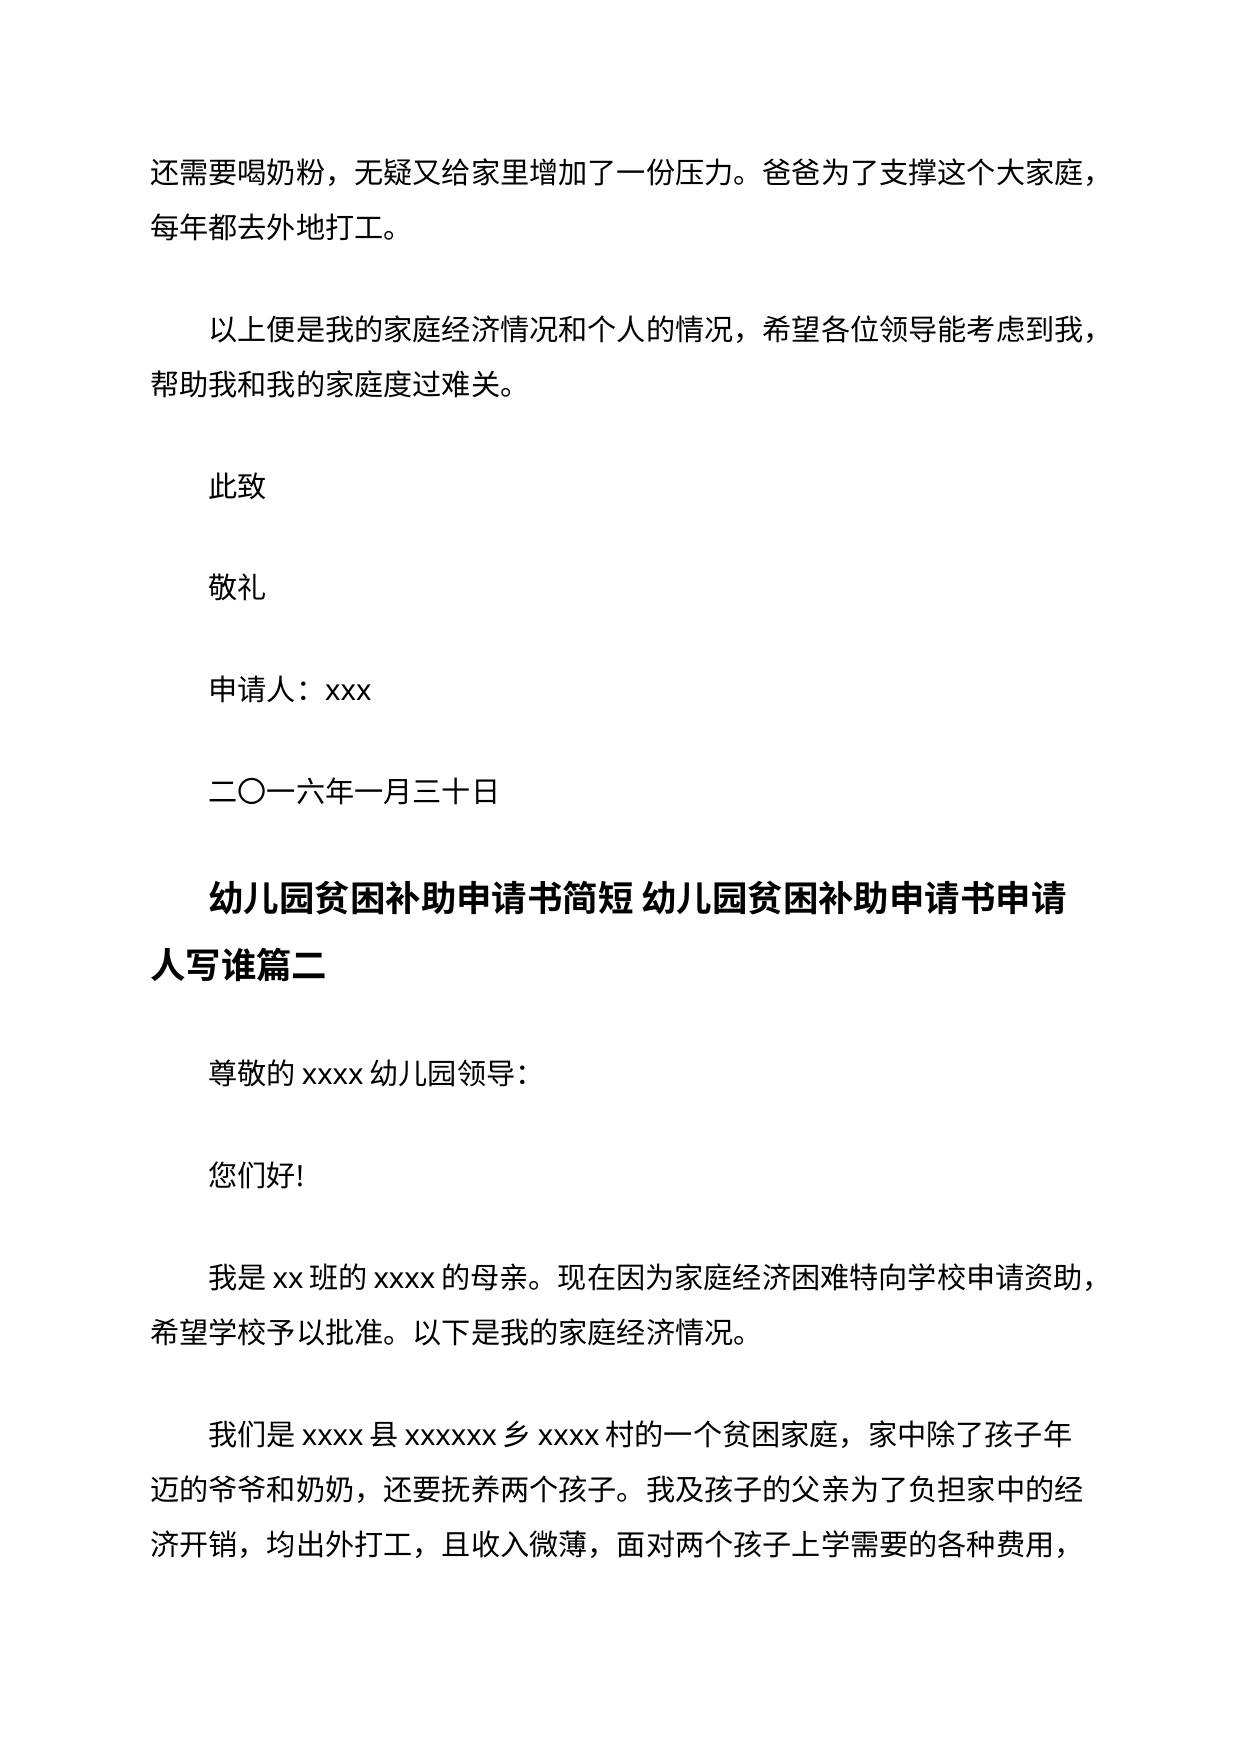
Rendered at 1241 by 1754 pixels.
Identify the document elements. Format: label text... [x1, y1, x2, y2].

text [150, 150, 1090, 247]
text 您们好! [150, 1153, 1090, 1195]
text 此致 [150, 463, 1090, 506]
text 幼儿园贫困补助申请书简短 幼儿园贫困补助申请书申请人写谁篇二 [150, 871, 1090, 988]
text 敬礼 [150, 565, 1090, 607]
text 二〇一六年一月三十日 [150, 769, 1090, 811]
text 申请人：xxx [150, 667, 1090, 709]
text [150, 1411, 1090, 1563]
text 尊敬的xxxx幼儿园领导： [150, 1051, 1090, 1093]
text 我是xx班的xxxx的母亲。现在因为家庭经济困难特向学校申请资助，希望学校予以批准。以下是我的家庭经济情况。 [150, 1254, 1090, 1352]
text 以上便是我的家庭经济情况和个人的情况，希望各位领导能考虑到我，帮助我和我的家庭度过难关。 [150, 307, 1090, 404]
